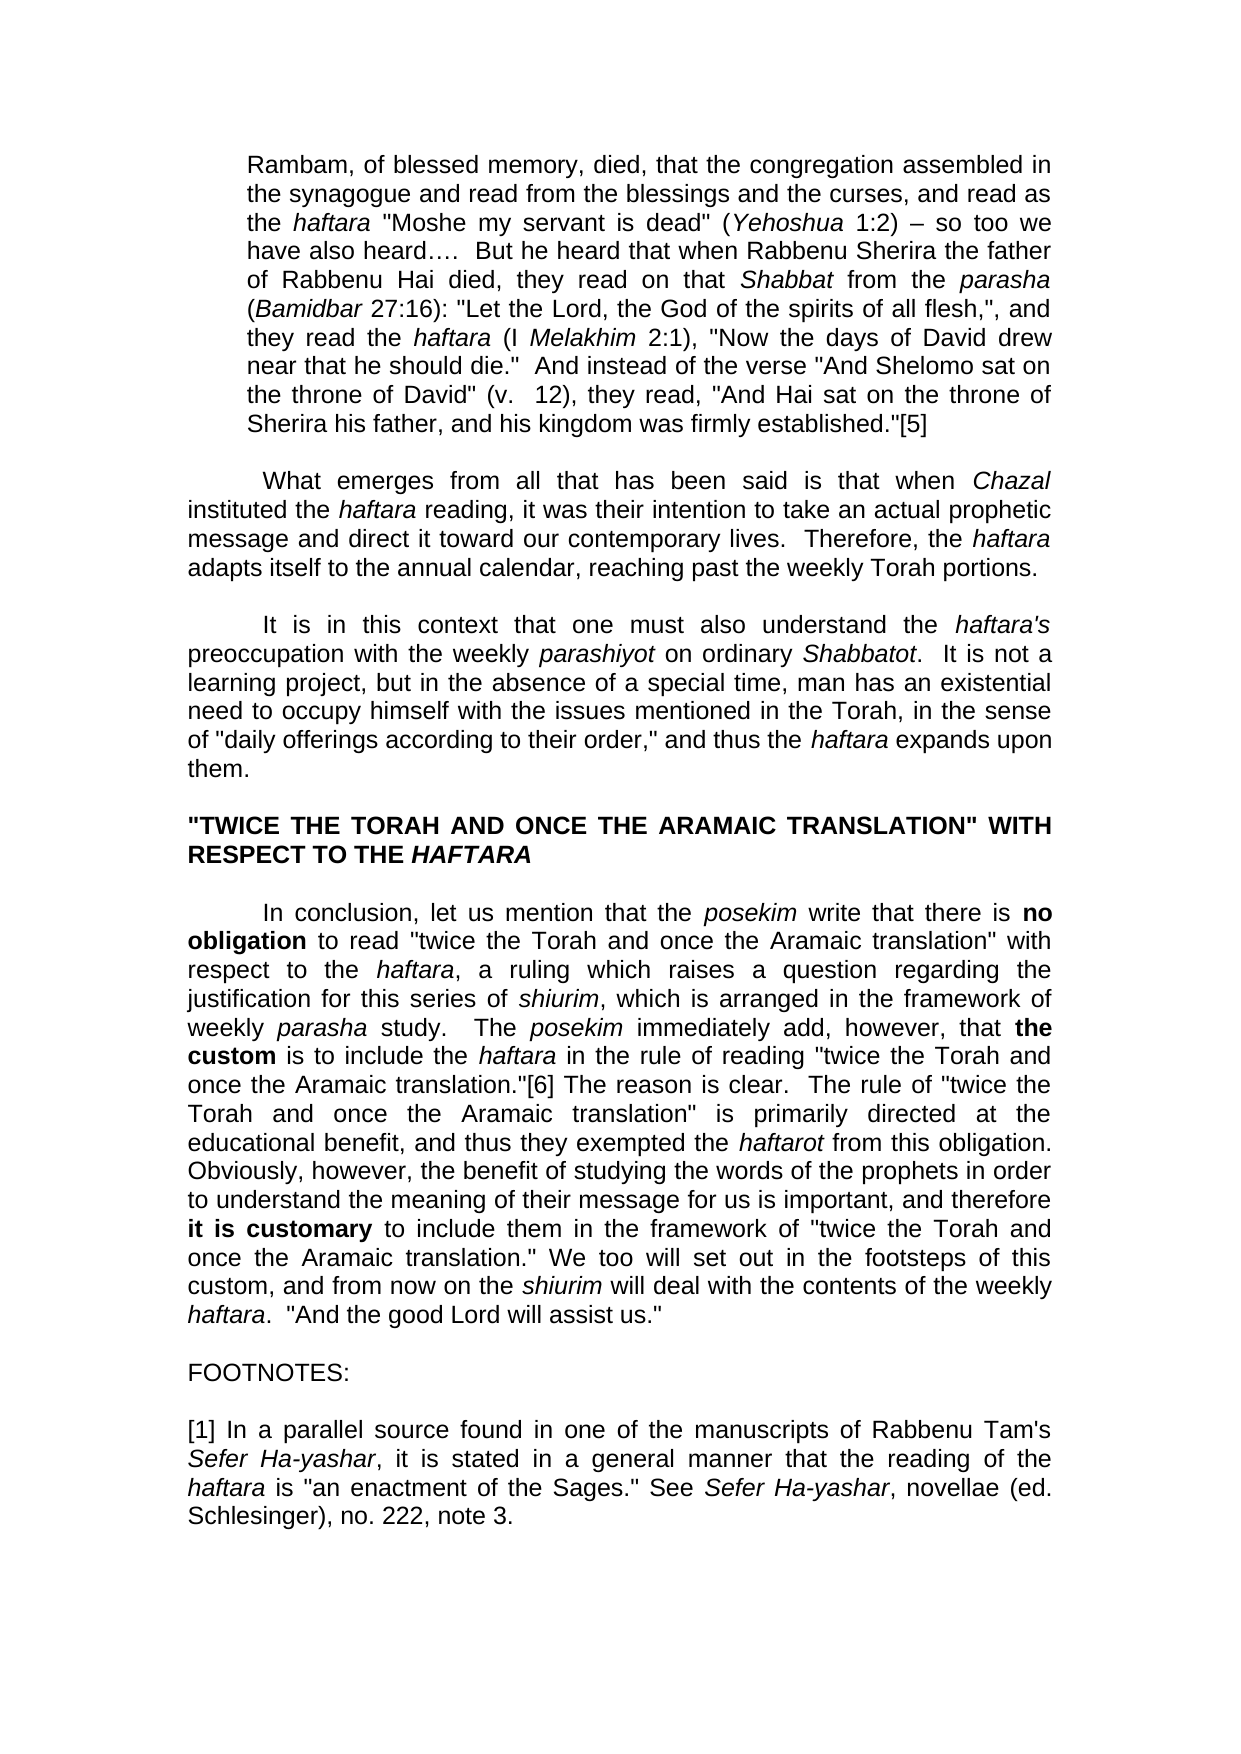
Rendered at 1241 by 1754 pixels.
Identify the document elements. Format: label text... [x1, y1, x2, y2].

text It is in this context that one must also understand the haftara's preoccupation with the weekly parashiyot on ordinary Shabbatot. It is not a learning project, but in the absence of a special time, man has an existential need to occupy himself with the issues mentioned in the Torah, in the sense of "daily offerings according to their order," and thus the haftara expands upon them. [187, 610, 1053, 782]
text What emerges from all that has been said is that when Chazal instituted the haftara reading, it was their intention to take an actual prophetic message and direct it toward our contemporary lives. Therefore, the haftara adapts itself to the annual calendar, reaching past the weekly Torah portions. [187, 466, 1053, 581]
text [1] In a parallel source found in one of the manuscripts of Rabbenu Tam's Sefer Ha-yashar, it is stated in a general manner that the reading of the haftara is "an enactment of the Sages." See Sefer Ha-yashar, novellae (ed. Schlesinger), no. 222, note 3. [187, 1415, 1053, 1530]
text "twice the Torah and once the Aramaic translation" with respect to the haftara [187, 811, 1053, 869]
text In conclusion, let us mention that the posekim write that there is no obligation to read "twice the Torah and once the Aramaic translation" with respect to the haftara, a ruling which raises a question regarding the justification for this series of shiurim, which is arranged in the framework of weekly parasha study. The posekim immediately add, however, that the custom is to include the haftara in the rule of reading "twice the Torah and once the Aramaic translation."[6] The reason is clear. The rule of "twice the Torah and once the Aramaic translation" is primarily directed at the educational benefit, and thus they exempted the haftarot from this obligation. Obviously, however, the benefit of studying the words of the prophets in order to understand the meaning of their message for us is important, and therefore it is customary to include them in the framework of "twice the Torah and once the Aramaic translation." We too will set out in the footsteps of this custom, and from now on the shiurim will deal with the contents of the weekly haftara. "And the good Lord will assist us." [187, 897, 1053, 1329]
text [247, 150, 1053, 437]
text FOOTNOTES: [187, 1357, 1053, 1386]
